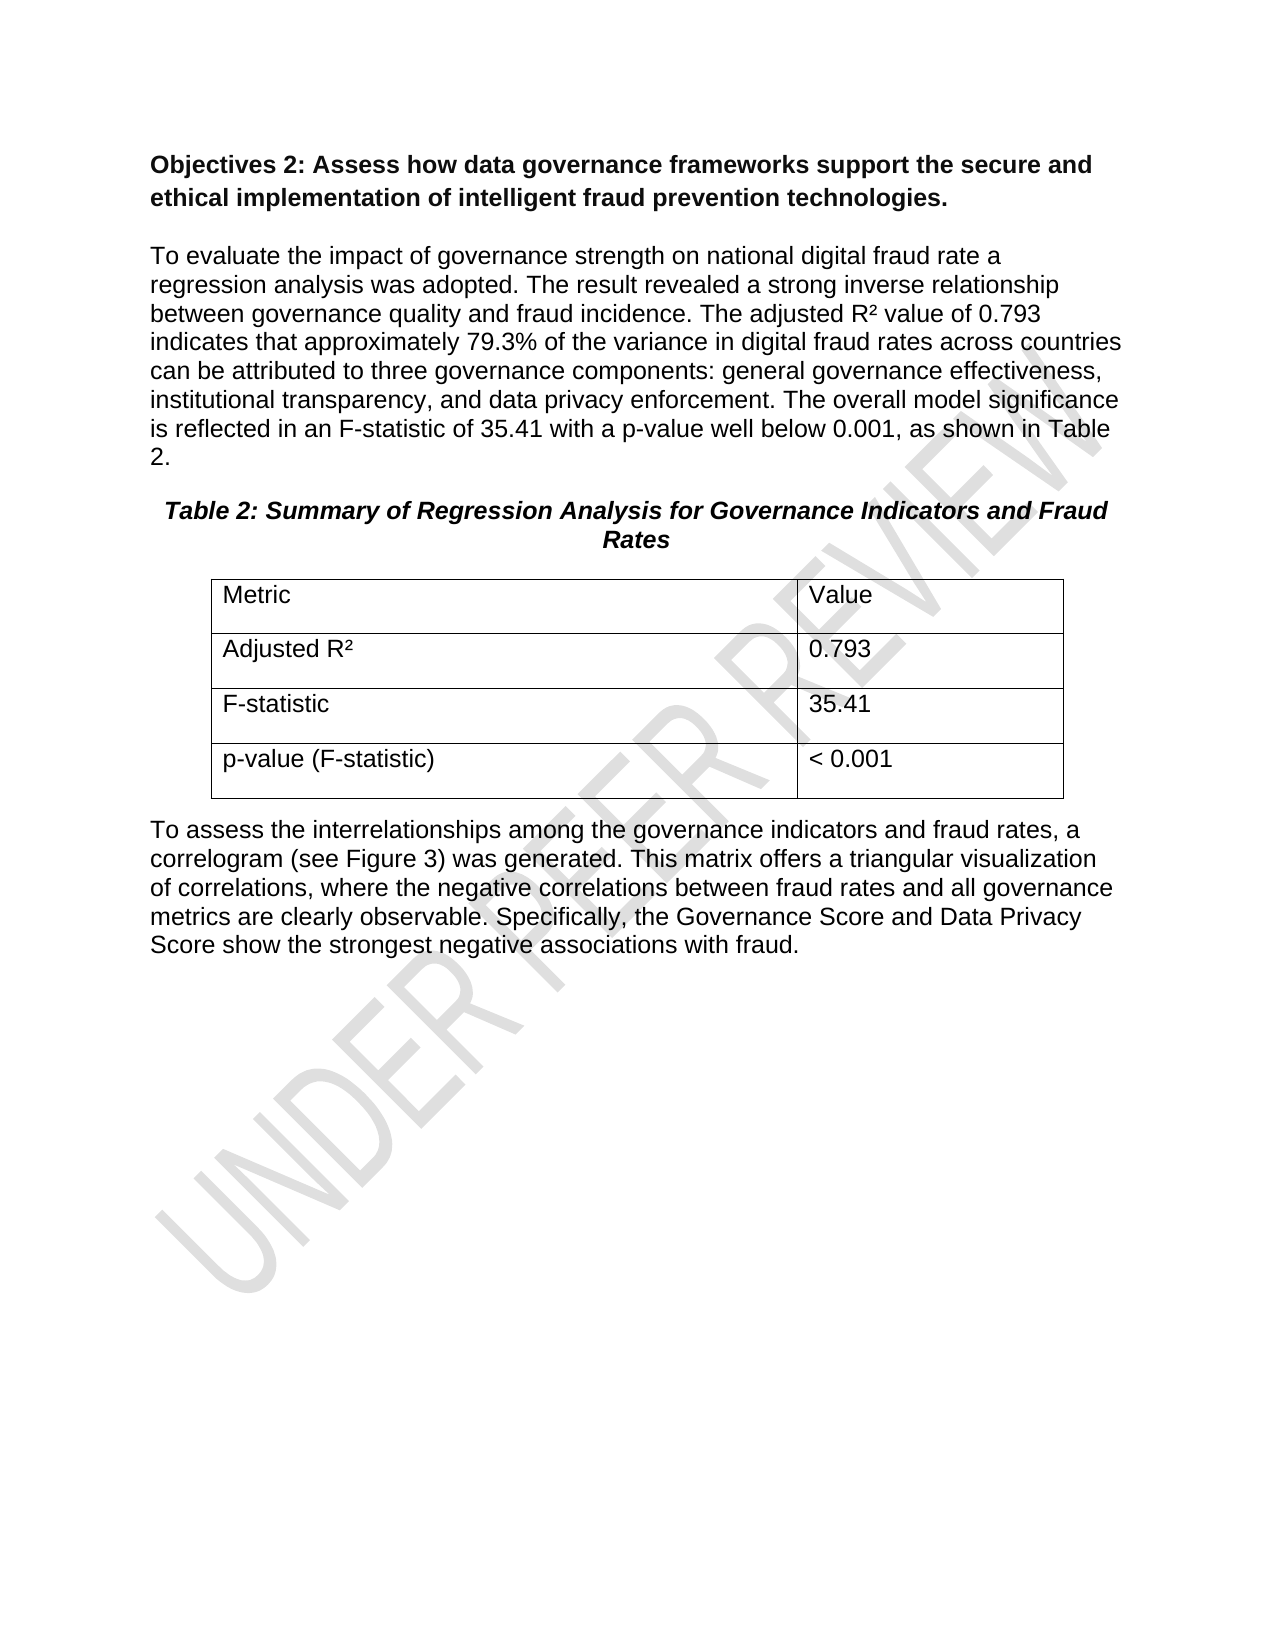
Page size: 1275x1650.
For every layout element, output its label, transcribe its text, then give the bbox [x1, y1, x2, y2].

table_cell F-statistic [212, 689, 797, 743]
table_cell Adjusted R² [212, 634, 797, 688]
table_cell 0.793 [798, 634, 1063, 688]
table_header Value [798, 580, 1063, 633]
table_header Metric [212, 580, 797, 633]
text To assess the interrelationships among the governance indicators and fraud rates, a correlogram (see Figure 3) was generated. This matrix offers a triangular visualization of correlations, where the negative correlations between fraud rates and all governance metrics are clearly observable. Specifically, the Governance Score and Data Privacy Score show the strongest negative associations with fraud. [150, 815, 1125, 959]
text Table 2: Summary of Regression Analysis for Governance Indicators and Fraud Rates [150, 496, 1125, 553]
table_cell 35.41 [798, 689, 1063, 743]
table_cell p-value (F-statistic) [212, 744, 797, 798]
text To evaluate the impact of governance strength on national digital fraud rate a regression analysis was adopted. The result revealed a strong inverse relationship between governance quality and fraud incidence. The adjusted R² value of 0.793 indicates that approximately 79.3% of the variance in digital fraud rates across countries can be attributed to three governance components: general governance effectiveness, institutional transparency, and data privacy enforcement. The overall model significance is reflected in an F-statistic of 35.41 with a p-value well below 0.001, as shown in Table 2. [150, 241, 1125, 471]
subtitle Objectives 2: Assess how data governance frameworks support the secure and ethical implementation of intelligent fraud prevention technologies. [150, 150, 1125, 212]
table_cell < 0.001 [798, 744, 1063, 798]
